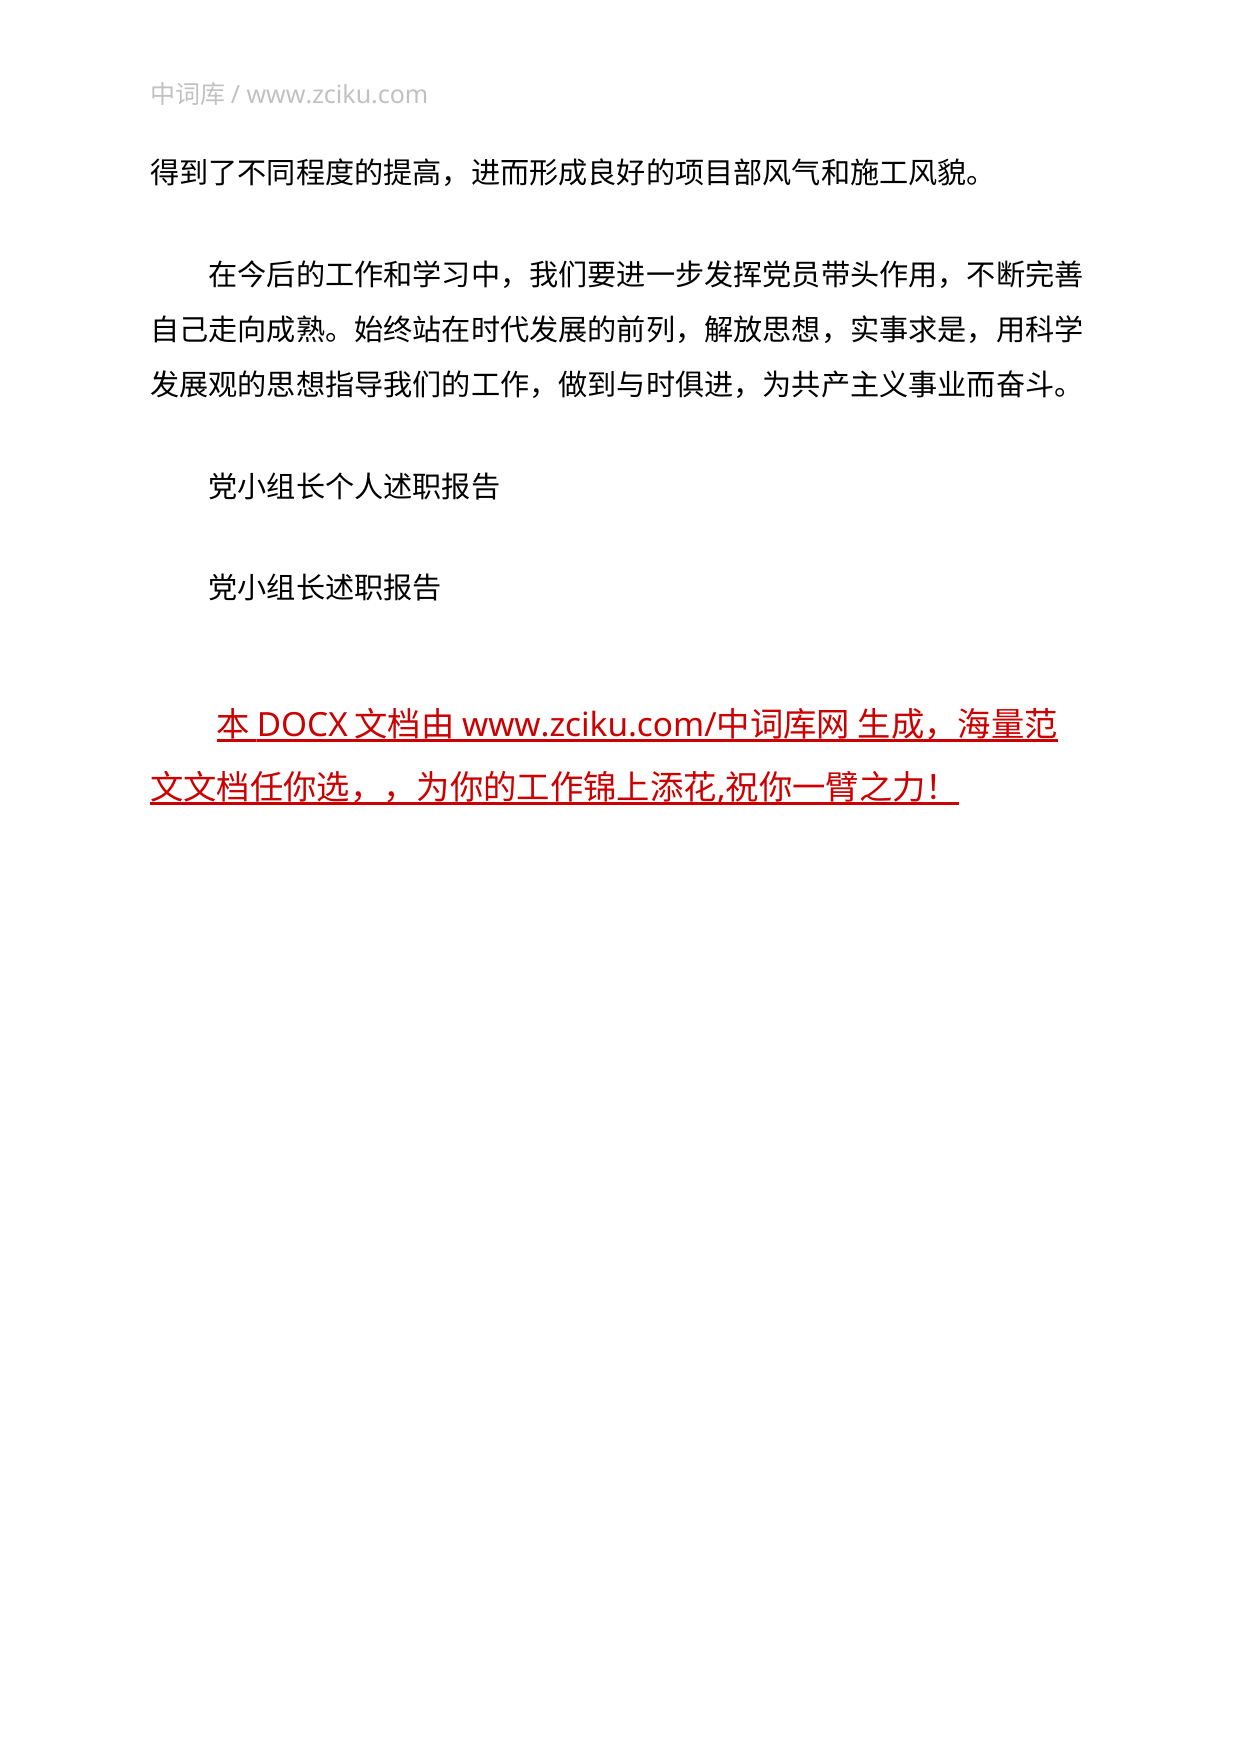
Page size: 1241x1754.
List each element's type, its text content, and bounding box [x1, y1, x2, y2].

text 在今后的工作和学习中，我们要进一步发挥党员带头作用，不断完善自己走向成熟。始终站在时代发展的前列，解放思想，实事求是，用科学发展观的思想指导我们的工作，做到与时俱进，为共产主义事业而奋斗。 [150, 252, 1090, 404]
text 党小组长个人述职报告 [150, 463, 1090, 506]
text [150, 150, 1090, 192]
text 党小组长述职报告 [150, 565, 1090, 607]
text 本DOCX文档由 www.zciku.com/中词库网 生成，海量范文文档任你选，，为你的工作锦上添花,祝你一臂之力！ [150, 698, 1090, 809]
